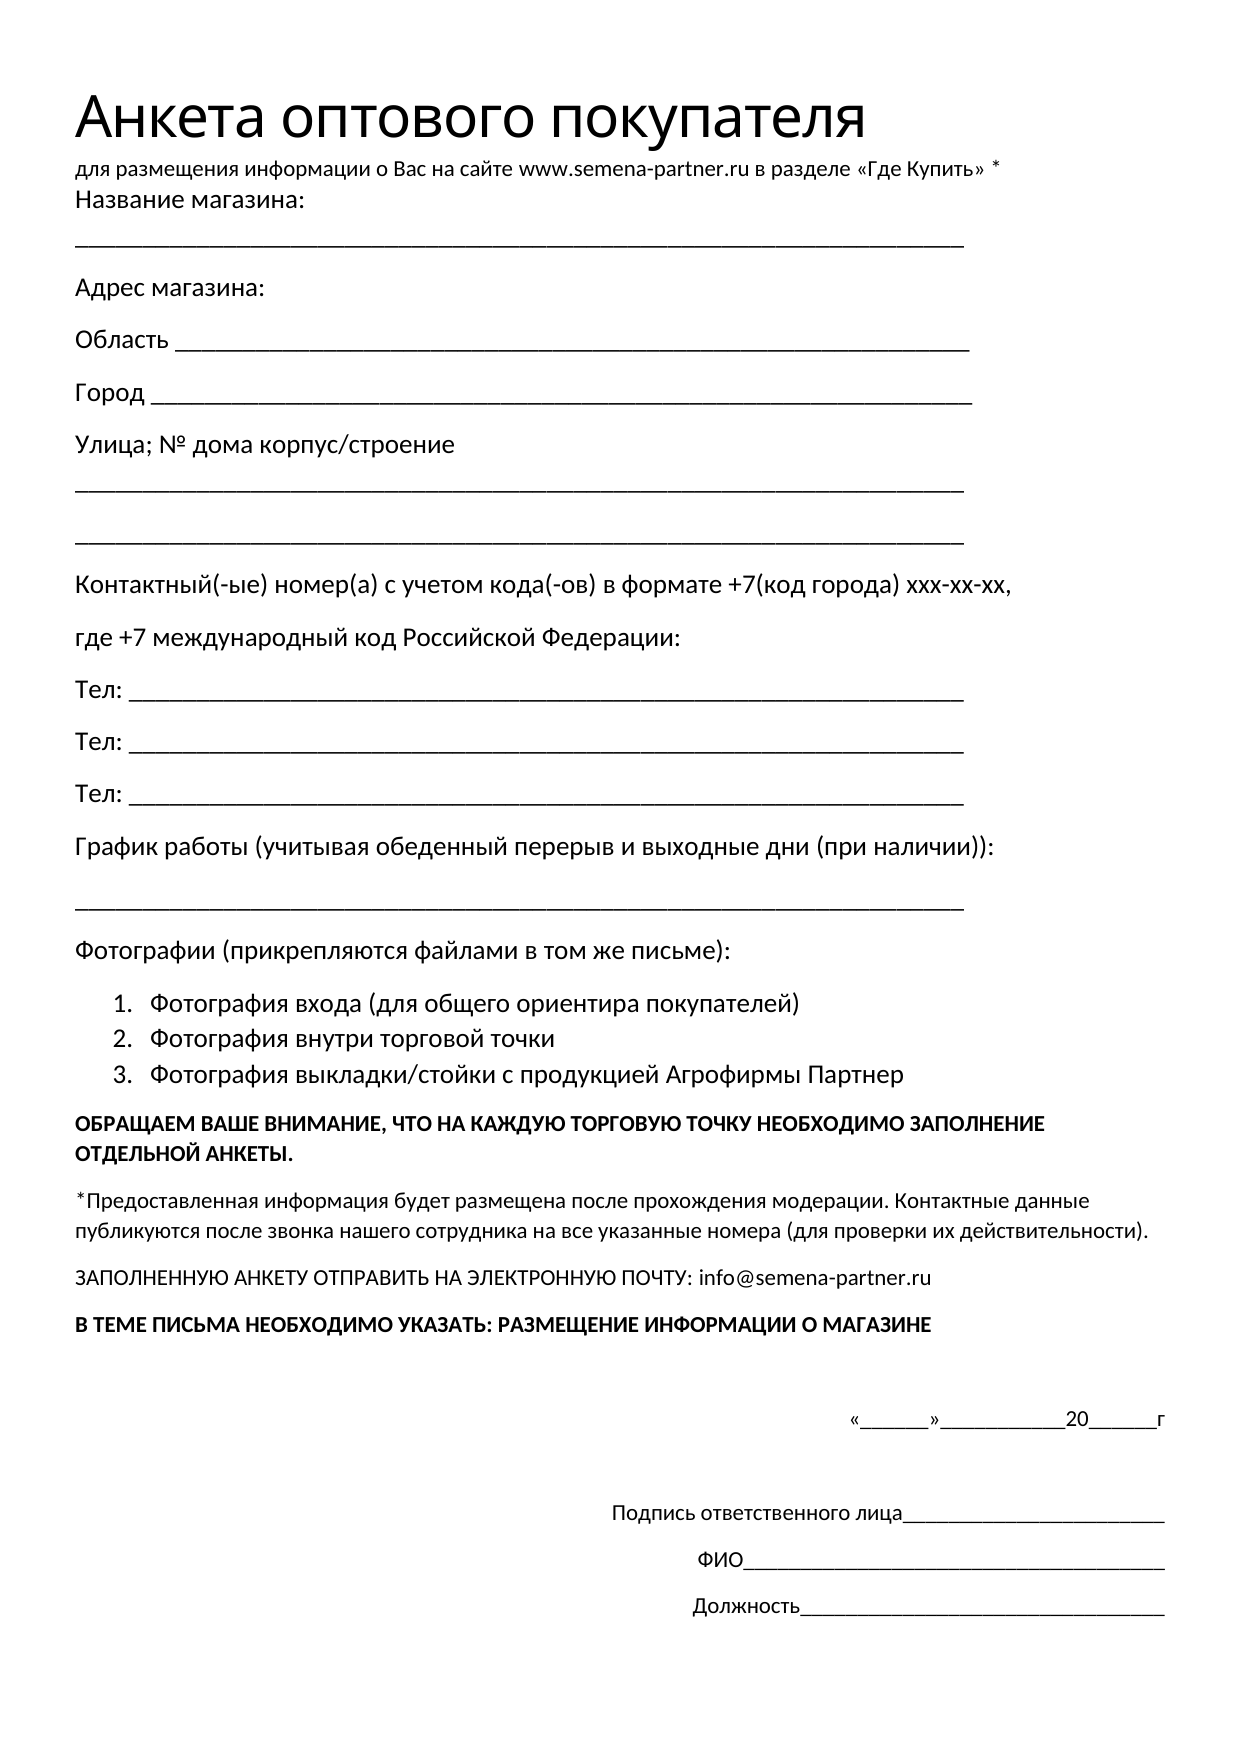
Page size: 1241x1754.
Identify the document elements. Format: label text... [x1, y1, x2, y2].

text Название магазина: __________________________________________________________________ [75, 182, 1165, 251]
text Тел: ______________________________________________________________ [75, 724, 1165, 757]
text Контактный(-ые) номер(а) с учетом кода(-ов) в формате +7(код города) ххх-хх-хх, [75, 567, 1165, 601]
text Область ___________________________________________________________ [75, 323, 1165, 356]
list Фотография внутри торговой точки [112, 1021, 1165, 1054]
text ОБРАЩАЕМ ВАШЕ ВНИМАНИЕ, ЧТО НА КАЖДУЮ ТОРГОВУЮ ТОЧКУ НЕОБХОДИМО ЗАПОЛНЕНИЕ ОТДЕЛЬНОЙ АНКЕТЫ. [75, 1109, 1165, 1168]
text *Предоставленная информация будет размещена после прохождения модерации. Контактные данные публикуются после звонка нашего сотрудника на все указанные номера (для проверки их действительности). [75, 1186, 1165, 1245]
text __________________________________________________________________ [75, 515, 1165, 548]
text Подпись ответственного лица_______________________ [75, 1498, 1165, 1526]
text Город _____________________________________________________________ [75, 375, 1165, 408]
text для размещения информации о Вас на сайте www.semena-partner.ru в разделе «Где Купить» * [75, 154, 1165, 182]
text ЗАПОЛНЕННУЮ АНКЕТУ ОТПРАВИТЬ НА ЭЛЕКТРОННУЮ ПОЧТУ: info@semena-partner.ru [75, 1263, 1165, 1292]
text Тел: ______________________________________________________________ [75, 672, 1165, 705]
text График работы (учитывая обеденный перерыв и выходные дни (при наличии)): [75, 829, 1165, 862]
title Анкета оптового покупателя [75, 75, 1165, 154]
text где +7 международный код Российской Федерации: [75, 620, 1165, 653]
text ФИО_____________________________________ [75, 1545, 1165, 1573]
text Тел: ______________________________________________________________ [75, 777, 1165, 810]
text Улица; № дома корпус/строение __________________________________________________________________ [75, 427, 1165, 496]
text Фотографии (прикрепляются файлами в том же письме): [75, 933, 1165, 967]
text «______»___________20______г [75, 1404, 1165, 1432]
text Должность________________________________ [75, 1592, 1165, 1620]
list Фотография выкладки/стойки с продукцией Агрофирмы Партнер [112, 1057, 1165, 1090]
list Фотография входа (для общего ориентира покупателей) [112, 986, 1165, 1019]
text В ТЕМЕ ПИСЬМА НЕОБХОДИМО УКАЗАТЬ: РАЗМЕЩЕНИЕ ИНФОРМАЦИИ О МАГАЗИНЕ [75, 1310, 1165, 1338]
text Адрес магазина: [75, 270, 1165, 303]
text __________________________________________________________________ [75, 881, 1165, 914]
